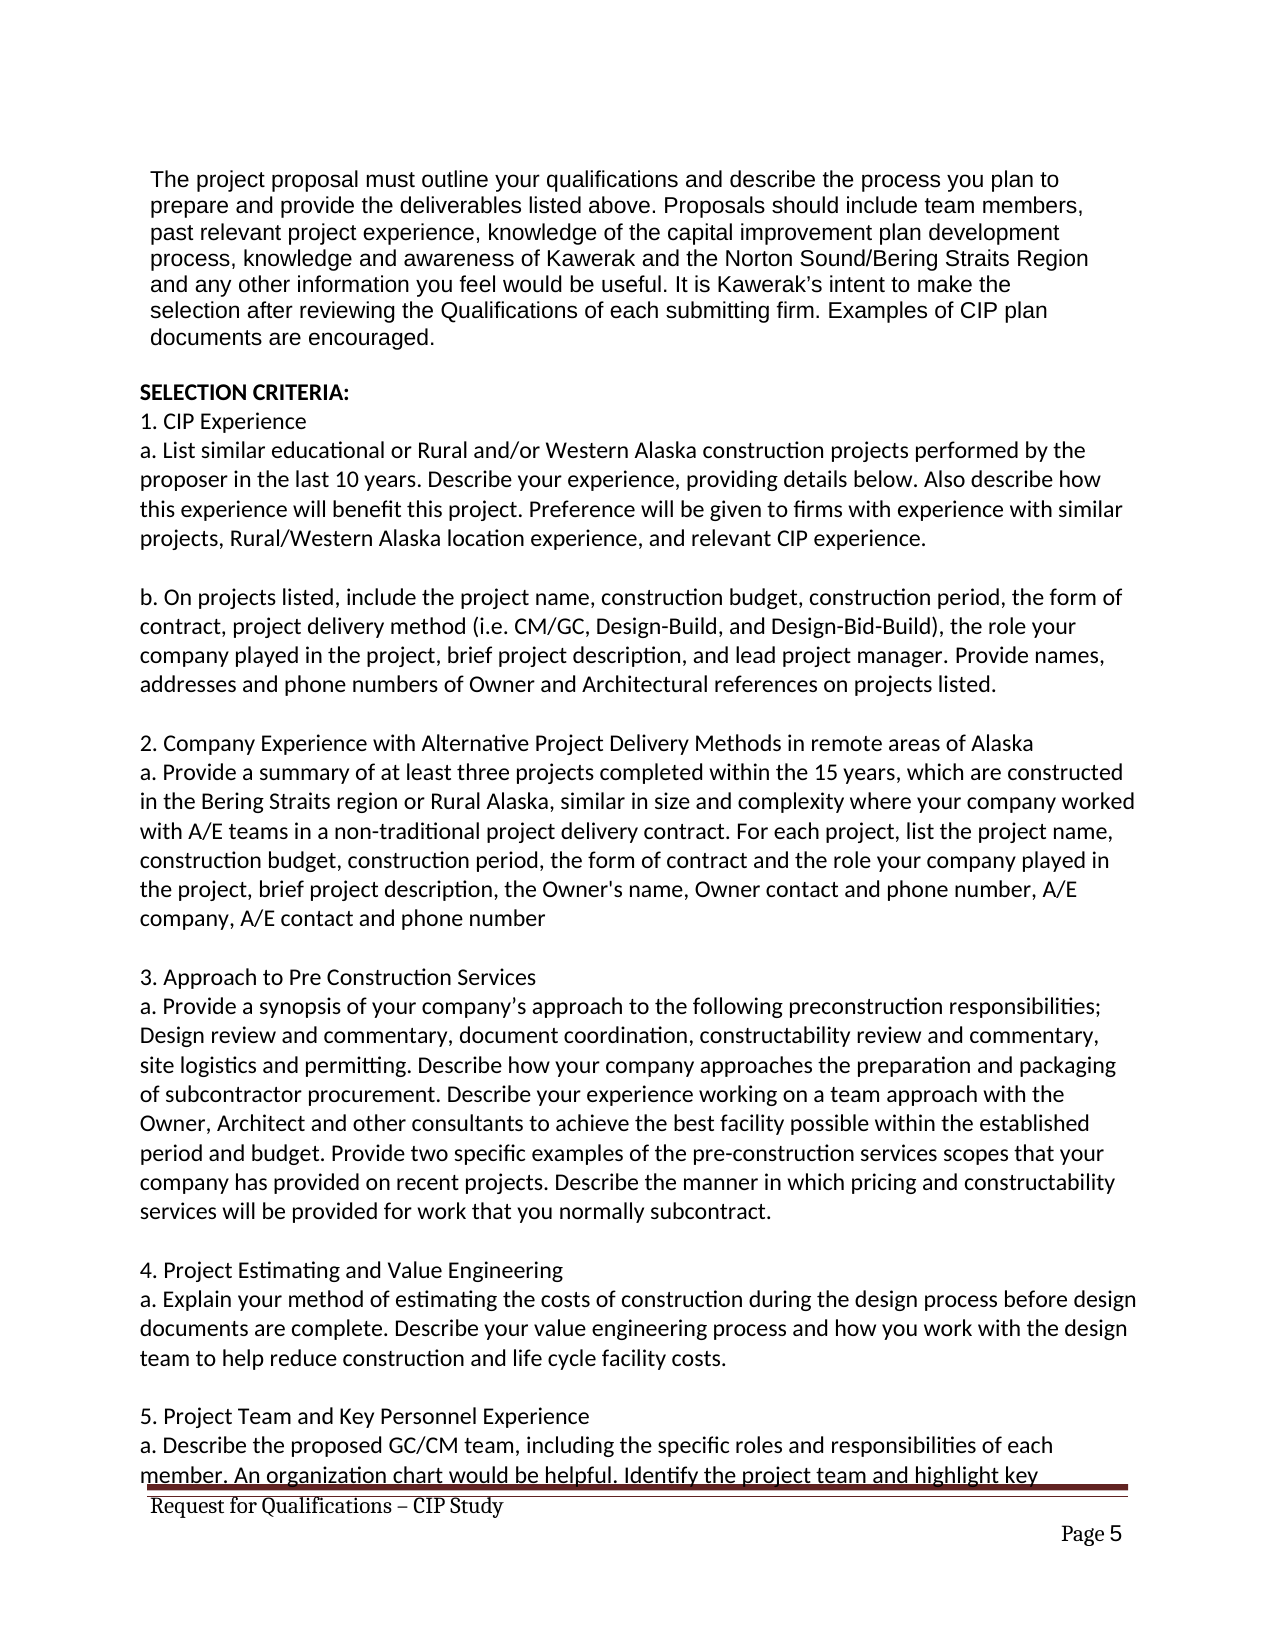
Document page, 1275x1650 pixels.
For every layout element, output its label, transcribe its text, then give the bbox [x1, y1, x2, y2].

text b. On projects listed, include the project name, construction budget, construction period, the form of contract, project delivery method (i.e. CM/GC, Design-Build, and Design-Bid-Build), the role your company played in the project, brief project description, and lead project manager. Provide names, addresses and phone numbers of Owner and Architectural references on projects listed. [139, 582, 1137, 699]
text 1. CIP Experience [139, 406, 1137, 435]
text SELECTION CRITERIA: [139, 377, 1137, 406]
text a. Provide a synopsis of your company’s approach to the following preconstruction responsibilities; Design review and commentary, document coordination, constructability review and commentary, site logistics and permitting. Describe how your company approaches the preparation and packaging of subcontractor procurement. Describe your experience working on a team approach with the Owner, Architect and other consultants to achieve the best facility possible within the established period and budget. Provide two specific examples of the pre-construction services scopes that your company has provided on recent projects. Describe the manner in which pricing and constructability services will be provided for work that you normally subcontract. [139, 991, 1137, 1226]
text 2. Company Experience with Alternative Project Delivery Methods in remote areas of Alaska [139, 728, 1137, 757]
text The project proposal must outline your qualifications and describe the process you plan to prepare and provide the deliverables listed above. Proposals should include team members, past relevant project experience, knowledge of the capital improvement plan development process, knowledge and awareness of Kawerak and the Norton Sound/Bering Straits Region and any other information you feel would be useful. It is Kawerak’s intent to make the selection after reviewing the Qualifications of each submitting firm. Examples of CIP plan documents are encouraged. [150, 166, 1107, 350]
text a. Explain your method of estimating the costs of construction during the design process before design documents are complete. Describe your value engineering process and how you work with the design team to help reduce construction and life cycle facility costs. [139, 1284, 1137, 1372]
text a. List similar educational or Rural and/or Western Alaska construction projects performed by the proposer in the last 10 years. Describe your experience, providing details below. Also describe how this experience will benefit this project. Preference will be given to firms with experience with similar projects, Rural/Western Alaska location experience, and relevant CIP experience. [139, 435, 1137, 552]
text 4. Project Estimating and Value Engineering [139, 1255, 1137, 1284]
text 5. Project Team and Key Personnel Experience [139, 1401, 1137, 1430]
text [139, 1430, 1137, 1489]
text 3. Approach to Pre Construction Services [139, 962, 1137, 991]
text a. Provide a summary of at least three projects completed within the 15 years, which are constructed in the Bering Straits region or Rural Alaska, similar in size and complexity where your company worked with A/E teams in a non-traditional project delivery contract. For each project, list the project name, construction budget, construction period, the form of contract and the role your company played in the project, brief project description, the Owner's name, Owner contact and phone number, A/E company, A/E contact and phone number [139, 757, 1137, 933]
